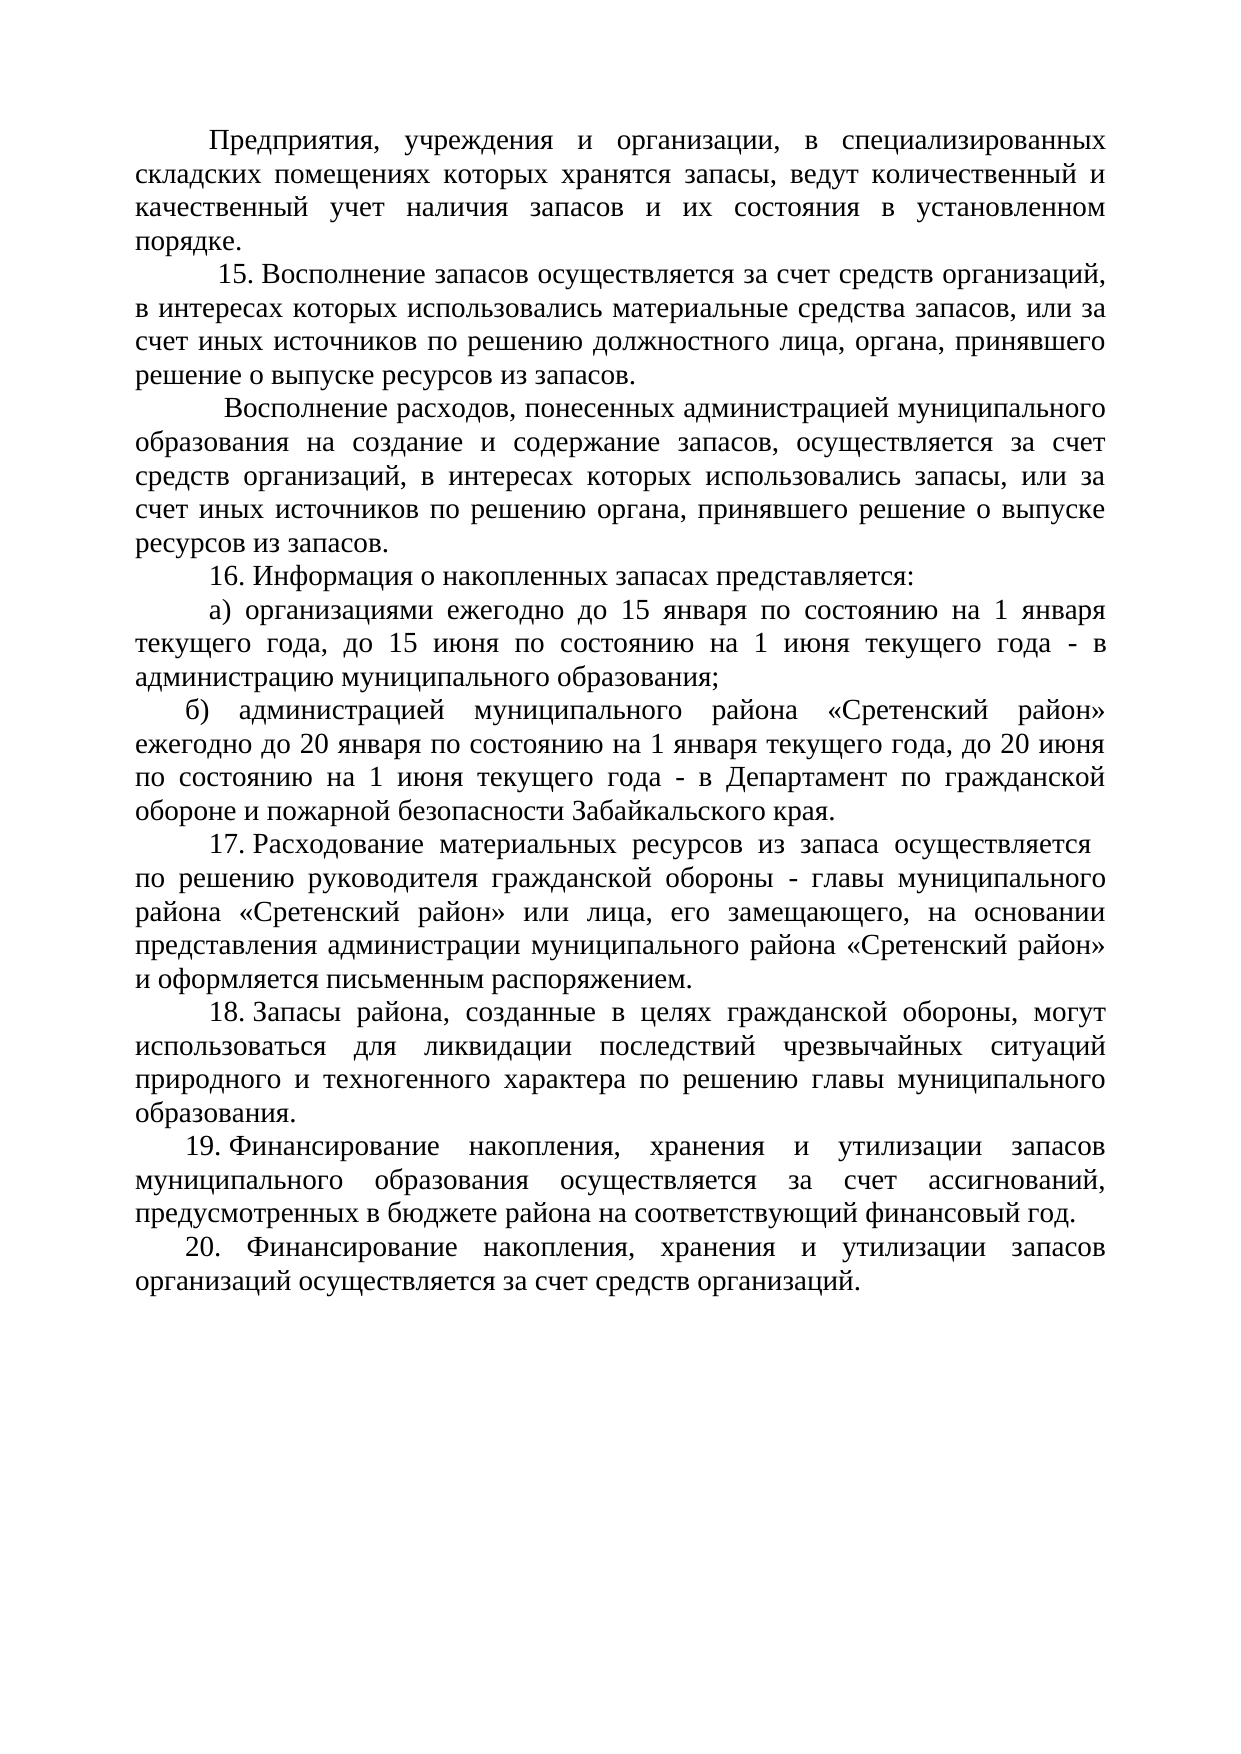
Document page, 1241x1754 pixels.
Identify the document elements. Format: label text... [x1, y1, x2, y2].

text 16. Информация о накопленных запасах представляется: [135, 558, 1107, 592]
text 17. Расходование материальных ресурсов из запаса осуществляется по решению руководителя гражданской обороны - главы муниципального района «Сретенский район» или лица, его замещающего, на основании представления администрации муниципального района «Сретенский район» и оформляется письменным распоряжением. [135, 827, 1107, 994]
text 15. Восполнение запасов осуществляется за счет средств организаций, в интересах которых использовались материальные средства запасов, или за счет иных источников по решению должностного лица, органа, принявшего решение о выпуске ресурсов из запасов. [135, 256, 1107, 391]
text Предприятия, учреждения и организации, в специализированных складских помещениях которых хранятся запасы, ведут количественный и качественный учет наличия запасов и их состояния в установленном порядке. [135, 122, 1107, 256]
text 20. Финансирование накопления, хранения и утилизации запасов организаций осуществляется за счет средств организаций. [135, 1229, 1107, 1296]
text 18. Запасы района, созданные в целях гражданской обороны, могут использоваться для ликвидации последствий чрезвычайных ситуаций природного и техногенного характера по решению главы муниципального образования. [135, 994, 1107, 1128]
text а) организациями ежегодно до 15 января по состоянию на 1 января текущего года, до 15 июня по состоянию на 1 июня текущего года - в администрацию муниципального образования; [135, 592, 1107, 692]
text 19. Финансирование накопления, хранения и утилизации запасов муниципального образования осуществляется за счет ассигнований, предусмотренных в бюджете района на соответствующий финансовый год. [135, 1128, 1107, 1229]
text б) администрацией муниципального района «Сретенский район» ежегодно до 20 января по состоянию на 1 января текущего года, до 20 июня по состоянию на 1 июня текущего года - в Департамент по гражданской обороне и пожарной безопасности Забайкальского края. [135, 692, 1107, 827]
text Восполнение расходов, понесенных администрацией муниципального образования на создание и содержание запасов, осуществляется за счет средств организаций, в интересах которых использовались запасы, или за счет иных источников по решению органа, принявшего решение о выпуске ресурсов из запасов. [135, 391, 1107, 558]
